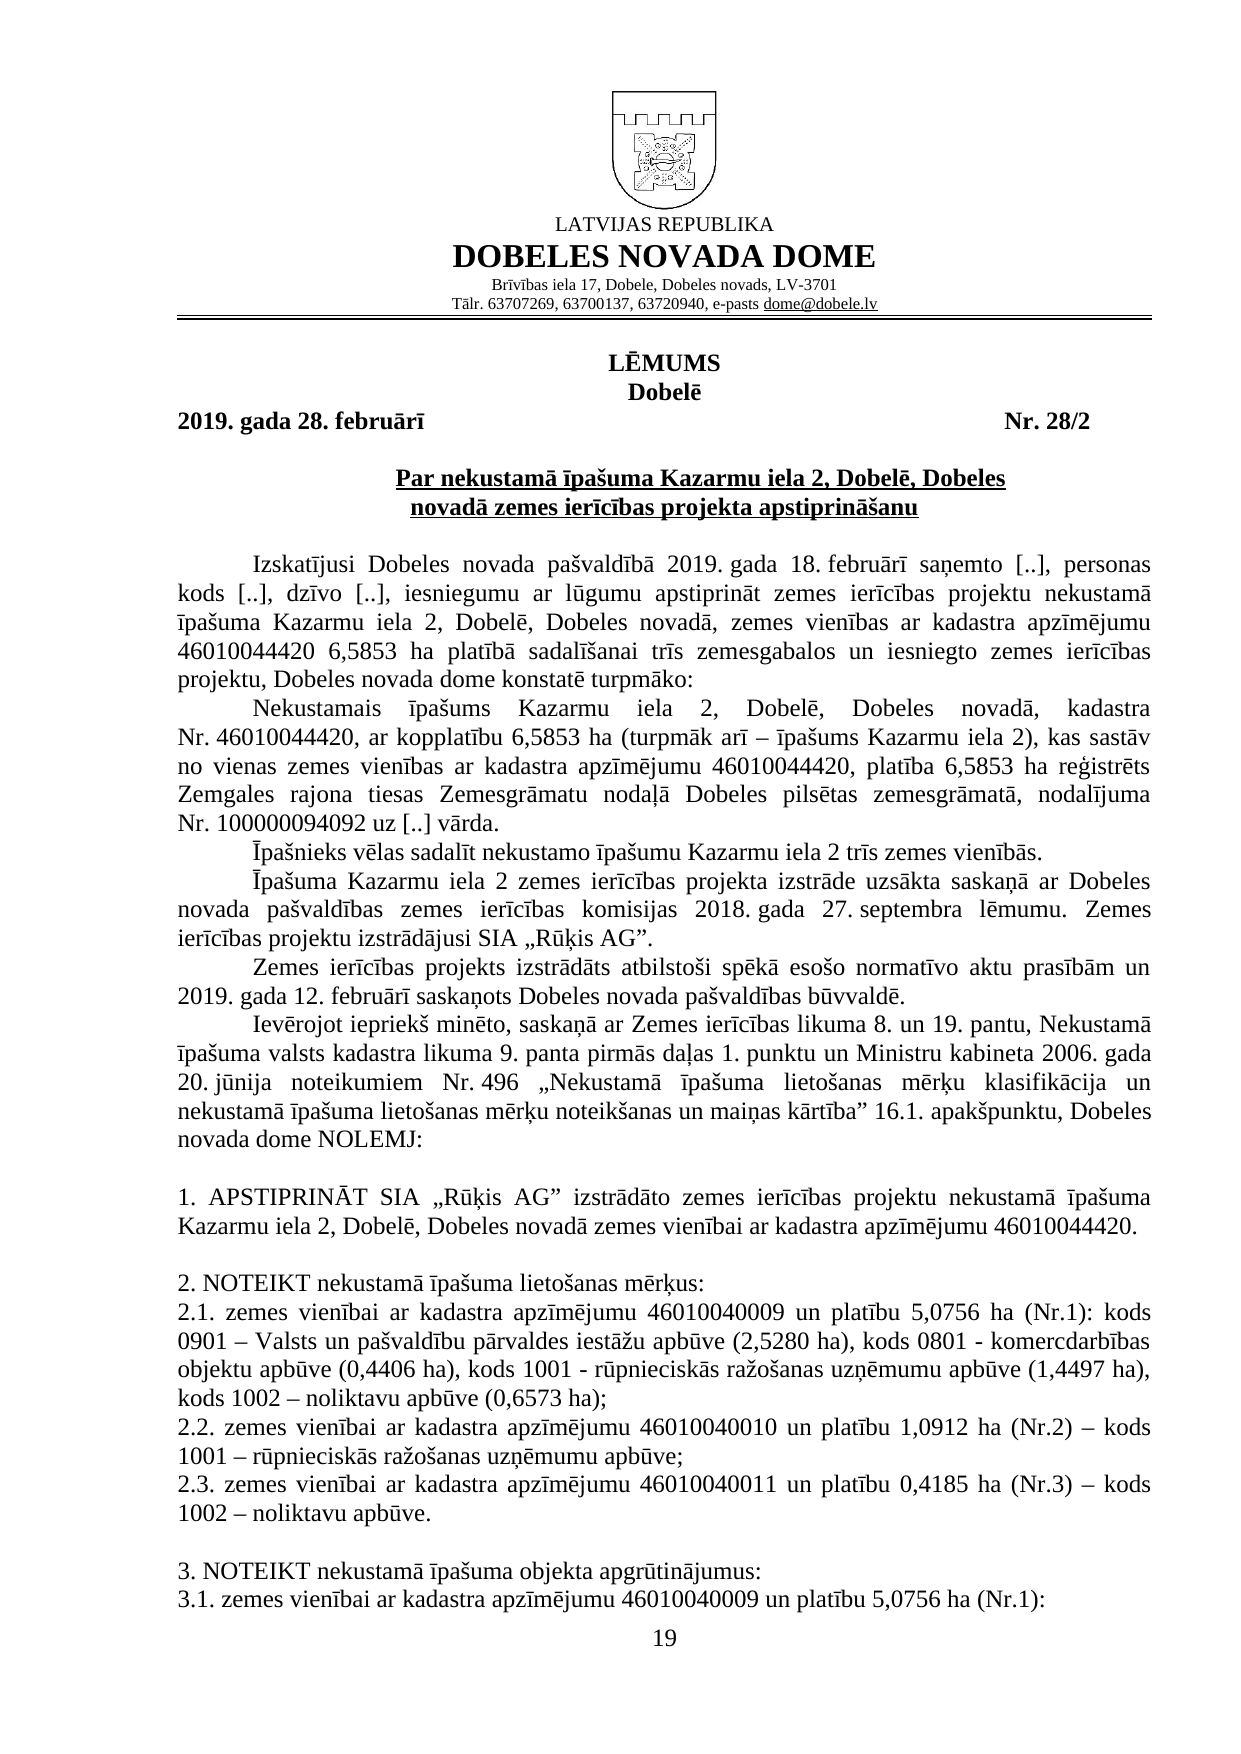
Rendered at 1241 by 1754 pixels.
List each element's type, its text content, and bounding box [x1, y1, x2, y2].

text Tālr. 63707269, 63700137, 63720940, e-pasts dome@dobele.lv [177, 294, 1152, 315]
text 2019. gada 28. februārī Nr. 28/2 [177, 406, 1152, 434]
text novadā zemes ierīcības projekta apstiprināšanu [177, 492, 1152, 521]
text 2. NOTEIKT nekustamā īpašuma lietošanas mērķus: [177, 1268, 1152, 1297]
text Izskatījusi Dobeles novada pašvaldībā 2019. gada 18. februārī saņemto [..], personas kods [..], dzīvo [..], iesniegumu ar lūgumu apstiprināt zemes ierīcības projektu nekustamā īpašuma Kazarmu iela 2, Dobelē, Dobeles novadā, zemes vienības ar kadastra apzīmējumu 46010044420 6,5853 ha platībā sadalīšanai trīs zemesgabalos un iesniegto zemes ierīcības projektu, Dobeles novada dome konstatē turpmāko: [177, 549, 1152, 693]
text Īpašnieks vēlas sadalīt nekustamo īpašumu Kazarmu iela 2 trīs zemes vienībās. [130, 837, 1211, 866]
text Īpašuma Kazarmu iela 2 zemes ierīcības projekta izstrāde uzsākta saskaņā ar Dobeles novada pašvaldības zemes ierīcības komisijas 2018. gada 27. septembra lēmumu. Zemes ierīcības projektu izstrādājusi SIA „Rūķis AG”. [177, 866, 1152, 952]
text 2.1. zemes vienībai ar kadastra apzīmējumu 46010040009 un platību 5,0756 ha (Nr.1): kods 0901 – Valsts un pašvaldību pārvaldes iestāžu apbūve (2,5280 ha), kods 0801 - komercdarbības objektu apbūve (0,4406 ha), kods 1001 - rūpnieciskās ražošanas uzņēmumu apbūve (1,4497 ha), kods 1002 – noliktavu apbūve (0,6573 ha); [177, 1297, 1152, 1412]
text LATVIJAS REPUBLIKA [177, 212, 1152, 236]
text Nekustamais īpašums Kazarmu iela 2, Dobelē, Dobeles novadā, kadastra Nr. 46010044420, ar kopplatību 6,5853 ha (turpmāk arī – īpašums Kazarmu iela 2), kas sastāv no vienas zemes vienības ar kadastra apzīmējumu 46010044420, platība 6,5853 ha reģistrēts Zemgales rajona tiesas Zemesgrāmatu nodaļā Dobeles pilsētas zemesgrāmatā, nodalījuma Nr. 100000094092 uz [..] vārda. [177, 693, 1152, 837]
text LĒMUMS [177, 348, 1152, 377]
text Dobelē [177, 377, 1152, 406]
text 3.1. zemes vienībai ar kadastra apzīmējumu 46010040009 un platību 5,0756 ha (Nr.1): [177, 1584, 1152, 1613]
text 3. NOTEIKT nekustamā īpašuma objekta apgrūtinājumus: [177, 1556, 1152, 1584]
text Zemes ierīcības projekts izstrādāts atbilstoši spēkā esošo normatīvo aktu prasībām un 2019. gada 12. februārī saskaņots Dobeles novada pašvaldības būvvaldē. [177, 952, 1152, 1009]
text 2.2. zemes vienībai ar kadastra apzīmējumu 46010040010 un platību 1,0912 ha (Nr.2) – kods 1001 – rūpnieciskās ražošanas uzņēmumu apbūve; [177, 1412, 1152, 1469]
text 2.3. zemes vienībai ar kadastra apzīmējumu 46010040011 un platību 0,4185 ha (Nr.3) – kods 1002 – noliktavu apbūve. [177, 1469, 1152, 1527]
picture [608, 88, 720, 212]
text DOBELES NOVADA DOME [177, 236, 1152, 274]
text Ievērojot iepriekš minēto, saskaņā ar Zemes ierīcības likuma 8. un 19. pantu, Nekustamā īpašuma valsts kadastra likuma 9. panta pirmās daļas 1. punktu un Ministru kabineta 2006. gada 20. jūnija noteikumiem Nr. 496 „Nekustamā īpašuma lietošanas mērķu klasifikācija un nekustamā īpašuma lietošanas mērķu noteikšanas un maiņas kārtība” 16.1. apakšpunktu, Dobeles novada dome NOLEMJ: [177, 1009, 1152, 1153]
text 1. APSTIPRINĀT SIA „Rūķis AG” izstrādāto zemes ierīcības projektu nekustamā īpašuma Kazarmu iela 2, Dobelē, Dobeles novadā zemes vienībai ar kadastra apzīmējumu 46010044420. [177, 1182, 1152, 1239]
text Par nekustamā īpašuma Kazarmu iela 2, Dobelē, Dobeles [177, 463, 1224, 492]
text Brīvības iela 17, Dobele, Dobeles novads, LV-3701 [177, 274, 1152, 294]
